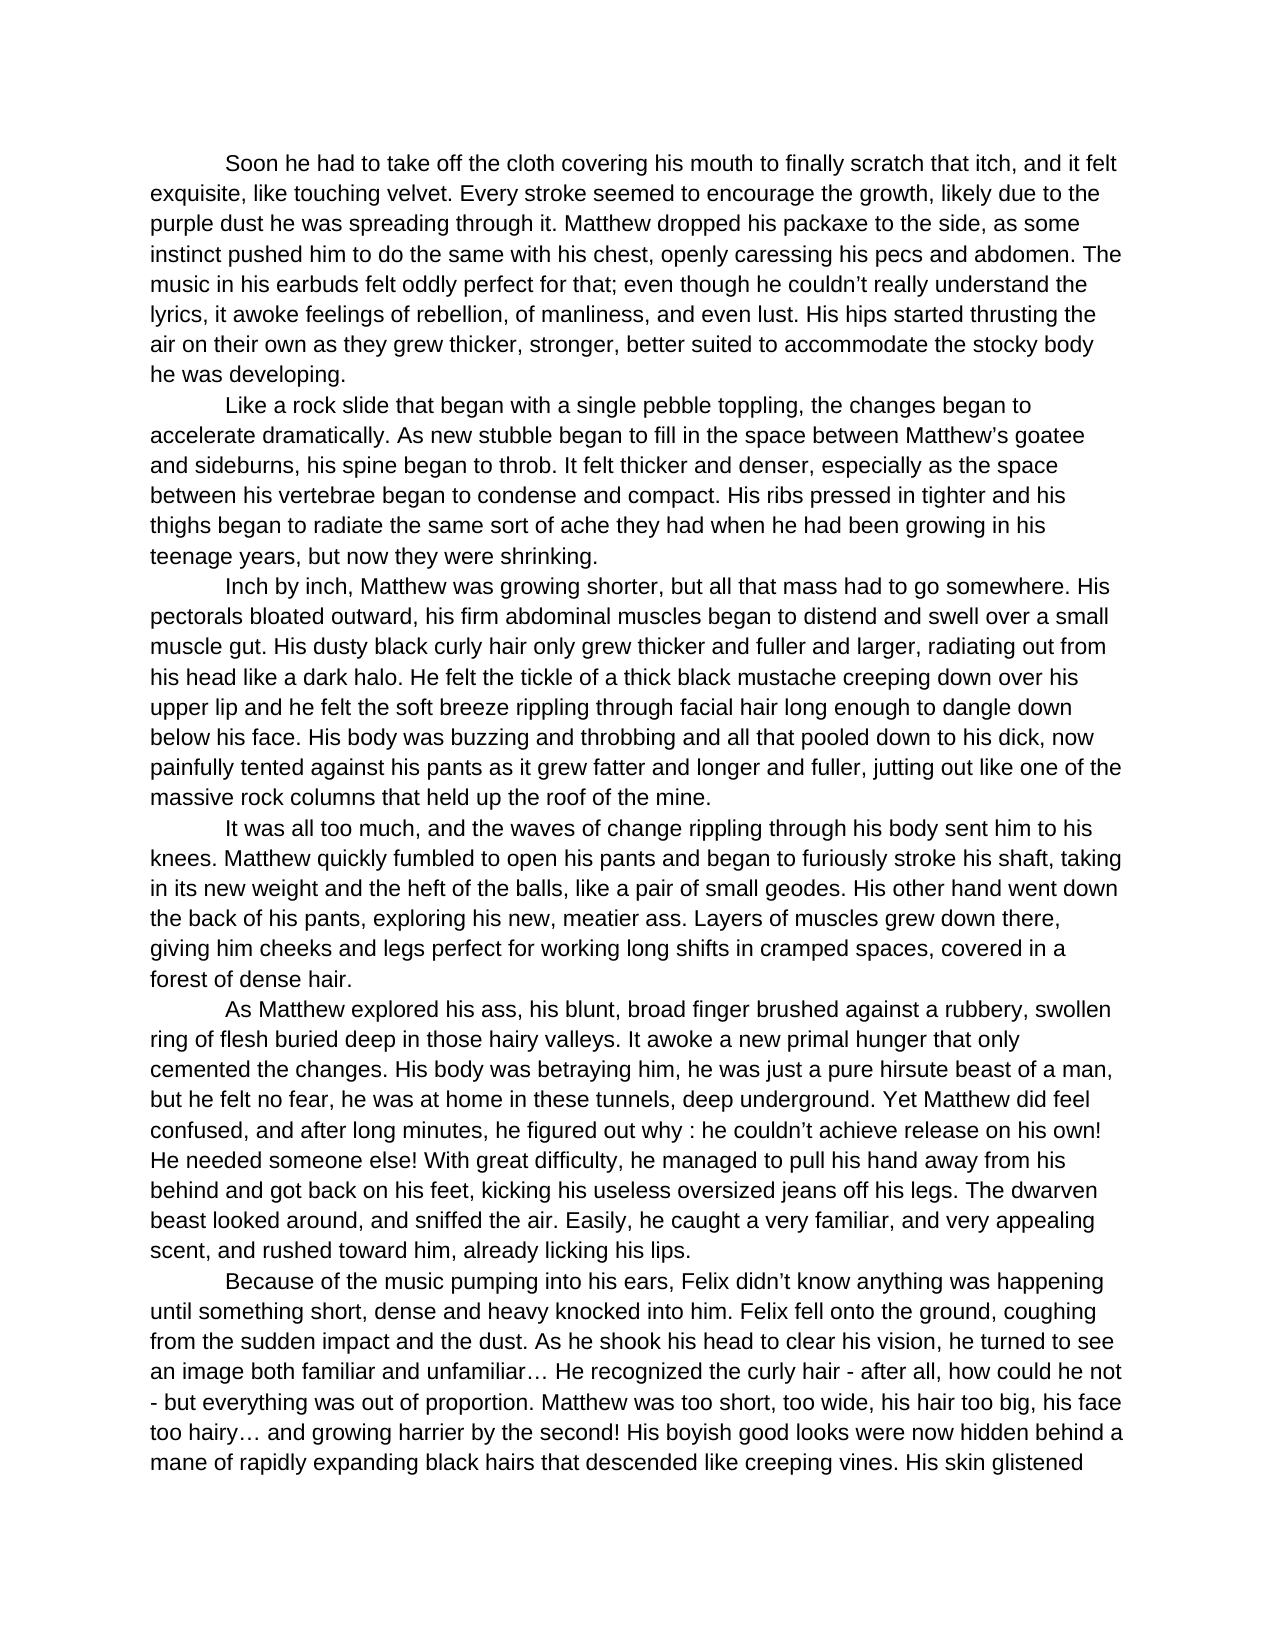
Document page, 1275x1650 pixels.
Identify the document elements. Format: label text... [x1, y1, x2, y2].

text As Matthew explored his ass, his blunt, broad finger brushed against a rubbery, swollen ring of flesh buried deep in those hairy valleys. It awoke a new primal hunger that only cemented the changes. His body was betraying him, he was just a pure hirsute beast of a man, but he felt no fear, he was at home in these tunnels, deep underground. Yet Matthew did feel confused, and after long minutes, he figured out why : he couldn’t achieve release on his own! He needed someone else! With great difficulty, he managed to pull his hand away from his behind and got back on his feet, kicking his useless oversized jeans off his legs. The dwarven beast looked around, and sniffed the air. Easily, he caught a very familiar, and very appealing scent, and rushed toward him, already licking his lips. [150, 996, 1125, 1264]
text Like a rock slide that began with a single pebble toppling, the changes began to accelerate dramatically. As new stubble began to fill in the space between Matthew’s goatee and sideburns, his spine began to throb. It felt thicker and denser, especially as the space between his vertebrae began to condense and compact. His ribs pressed in tighter and his thighs began to radiate the same sort of ache they had when he had been growing in his teenage years, but now they were shrinking. [150, 392, 1125, 569]
text Soon he had to take off the cloth covering his mouth to finally scratch that itch, and it felt exquisite, like touching velvet. Every stroke seemed to encourage the growth, likely due to the purple dust he was spreading through it. Matthew dropped his packaxe to the side, as some instinct pushed him to do the same with his chest, openly caressing his pecs and abdomen. The music in his earbuds felt oddly perfect for that; even though he couldn’t really understand the lyrics, it awoke feelings of rebellion, of manliness, and even lust. His hips started thrusting the air on their own as they grew thicker, stronger, better suited to accommodate the stocky body he was developing. [150, 150, 1125, 388]
text It was all too much, and the waves of change rippling through his body sent him to his knees. Matthew quickly fumbled to open his pants and began to furiously stroke his shaft, taking in its new weight and the heft of the balls, like a pair of small geodes. His other hand went down the back of his pants, exploring his new, meatier ass. Layers of muscles grew down there, giving him cheeks and legs perfect for working long shifts in cramped spaces, covered in a forest of dense hair. [150, 814, 1125, 992]
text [150, 1268, 1125, 1475]
text Inch by inch, Matthew was growing shorter, but all that mass had to go somewhere. His pectorals bloated outward, his firm abdominal muscles began to distend and swell over a small muscle gut. His dusty black curly hair only grew thicker and fuller and larger, radiating out from his head like a dark halo. He felt the tickle of a thick black mustache creeping down over his upper lip and he felt the soft breeze rippling through facial hair long enough to dangle down below his face. His body was buzzing and throbbing and all that pooled down to his dick, now painfully tented against his pants as it grew fatter and longer and fuller, jutting out like one of the massive rock columns that held up the roof of the mine. [150, 573, 1125, 811]
